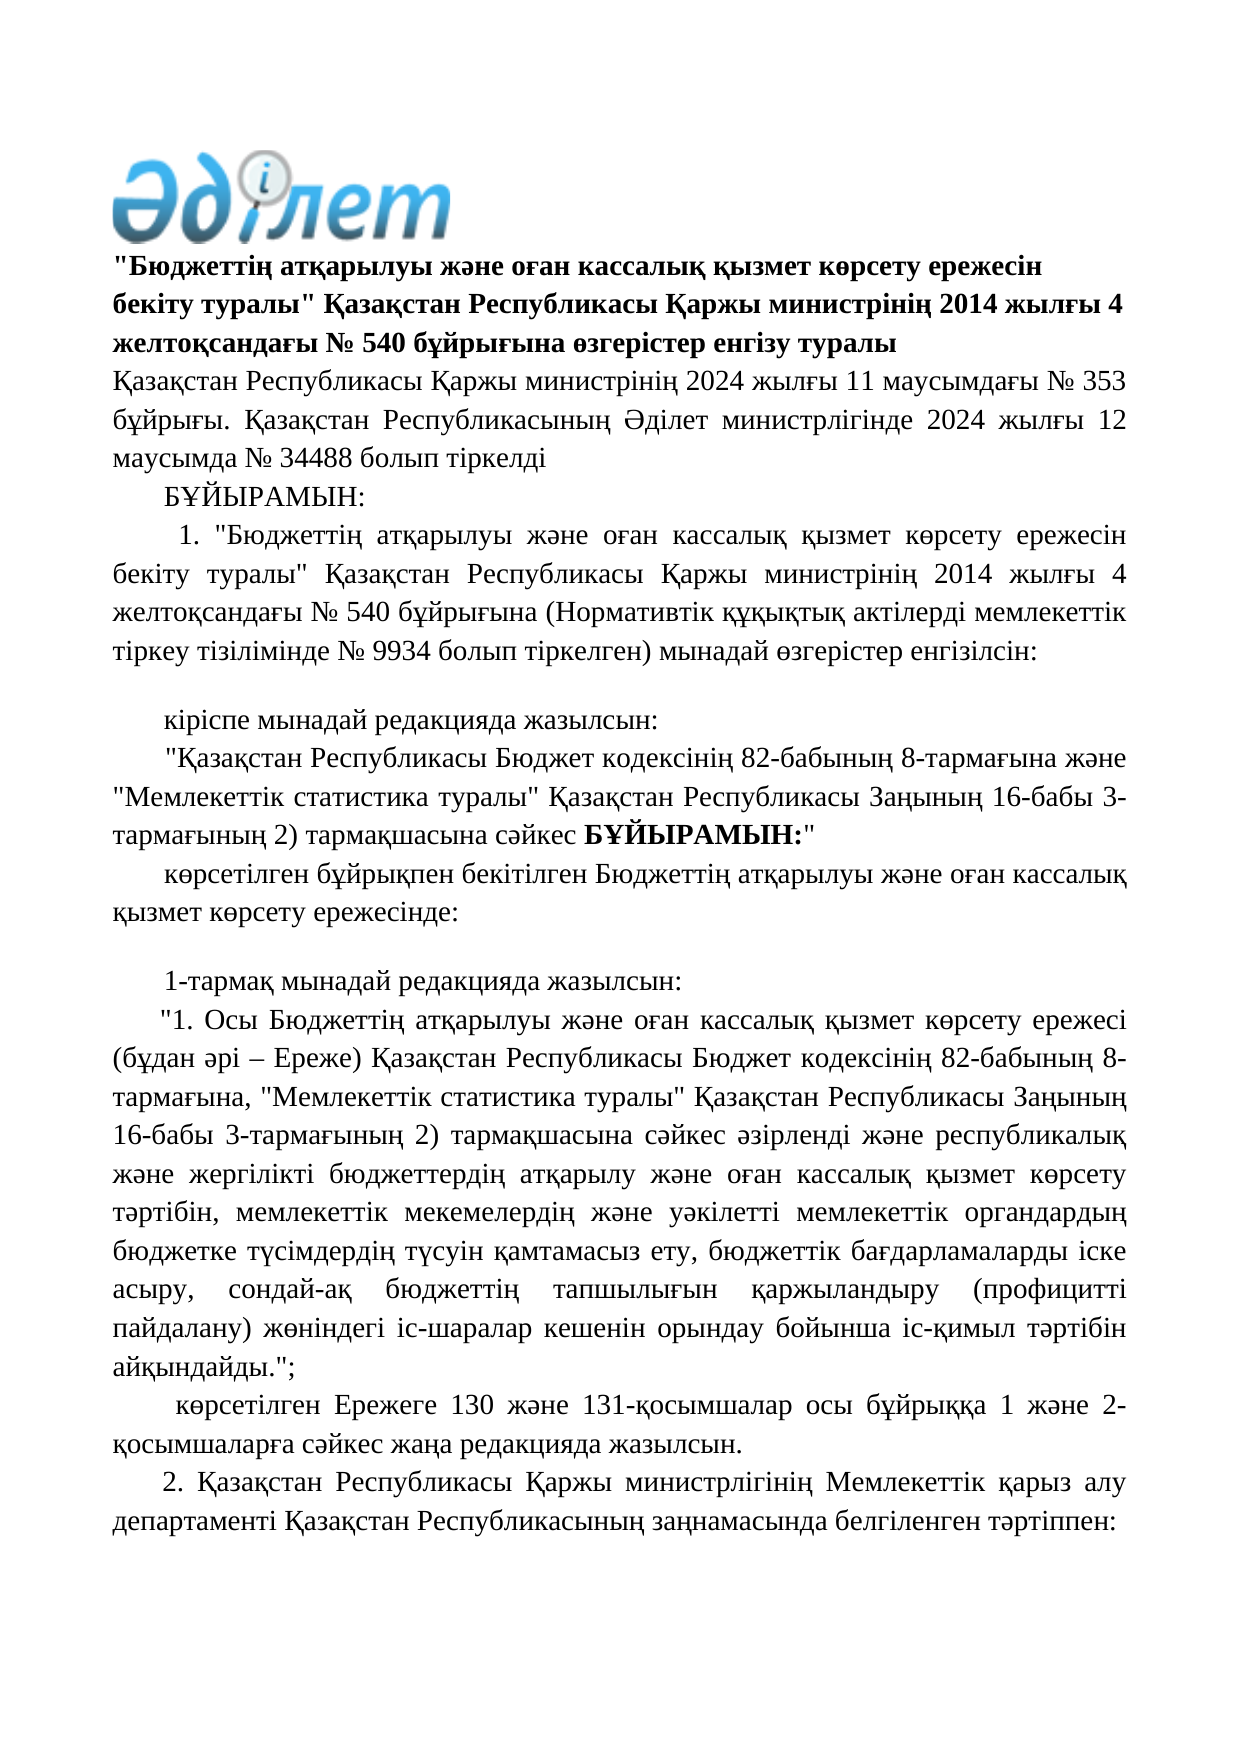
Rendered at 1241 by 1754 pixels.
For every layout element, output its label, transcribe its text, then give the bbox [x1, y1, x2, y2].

text көрсетілген бұйрықпен бекітілген Бюджеттің атқарылуы және оған кассалық қызмет көрсету ережесінде: [112, 856, 1128, 928]
text "Қазақстан Республикасы Бюджет кодексінің 82-бабының 8-тармағына және "Мемлекеттік статистика туралы" Қазақстан Республикасы Заңының 16-бабы 3-тармағының 2) тармақшасына сәйкес БҰЙЫРАМЫН:" [112, 740, 1128, 851]
text БҰЙЫРАМЫН: [112, 479, 1128, 512]
text көрсетілген Ережеге 130 және 131-қосымшалар осы бұйрыққа 1 және 2-қосымшаларға сәйкес жаңа редакцияда жазылсын. [112, 1387, 1128, 1459]
text "1. Осы Бюджеттің атқарылуы және оған кассалық қызмет көрсету ережесі (бұдан әрі – Ереже) Қазақстан Республикасы Бюджет кодексінің 82-бабының 8-тармағына, "Мемлекеттік статистика туралы" Қазақстан Республикасы Заңының 16-бабы 3-тармағының 2) тармақшасына сәйкес әзірленді және республикалық және жергілікті бюджеттердің атқарылу және оған кассалық қызмет көрсету тәртібін, мемлекеттік мекемелердің және уәкілетті мемлекеттік органдардың бюджетке түсімдердің түсуін қамтамасыз ету, бюджеттік бағдарламаларды іске асыру, сондай-ақ бюджеттің тапшылығын қаржыландыру (профицитті пайдалану) жөніндегі іс-шаралар кешенін орындау бойынша іс-қимыл тәртібін айқындайды."; [112, 1002, 1128, 1382]
text кіріспе мынадай редакцияда жазылсын: [112, 702, 1128, 735]
text Қазақстан Республикасы Қаржы министрінің 2024 жылғы 11 маусымдағы № 353 бұйрығы. Қазақстан Республикасының Әділет министрлігінде 2024 жылғы 12 маусымда № 34488 болып тіркелді [112, 363, 1128, 474]
picture [112, 150, 451, 244]
text 2. Қазақстан Республикасы Қаржы министрлiгiнiң Мемлекеттік қарыз алу департаменті Қазақстан Республикасының заңнамасында белгіленген тәртіппен: [112, 1464, 1128, 1536]
text 1-тармақ мынадай редакцияда жазылсын: [112, 963, 1128, 997]
text 1. "Бюджеттің атқарылуы және оған кассалық қызмет көрсету ережесін бекіту туралы" Қазақстан Республикасы Қаржы министрінің 2014 жылғы 4 желтоқсандағы № 540 бұйрығына (Нормативтік құқықтық актілерді мемлекеттік тіркеу тізілімінде № 9934 болып тіркелген) мынадай өзгерістер енгізілсін: [112, 517, 1128, 667]
text "Бюджеттің атқарылуы және оған кассалық қызмет көрсету ережесін бекіту туралы" Қазақстан Республикасы Қаржы министрінің 2014 жылғы 4 желтоқсандағы № 540 бұйрығына өзгерістер енгізу туралы [112, 248, 1128, 358]
